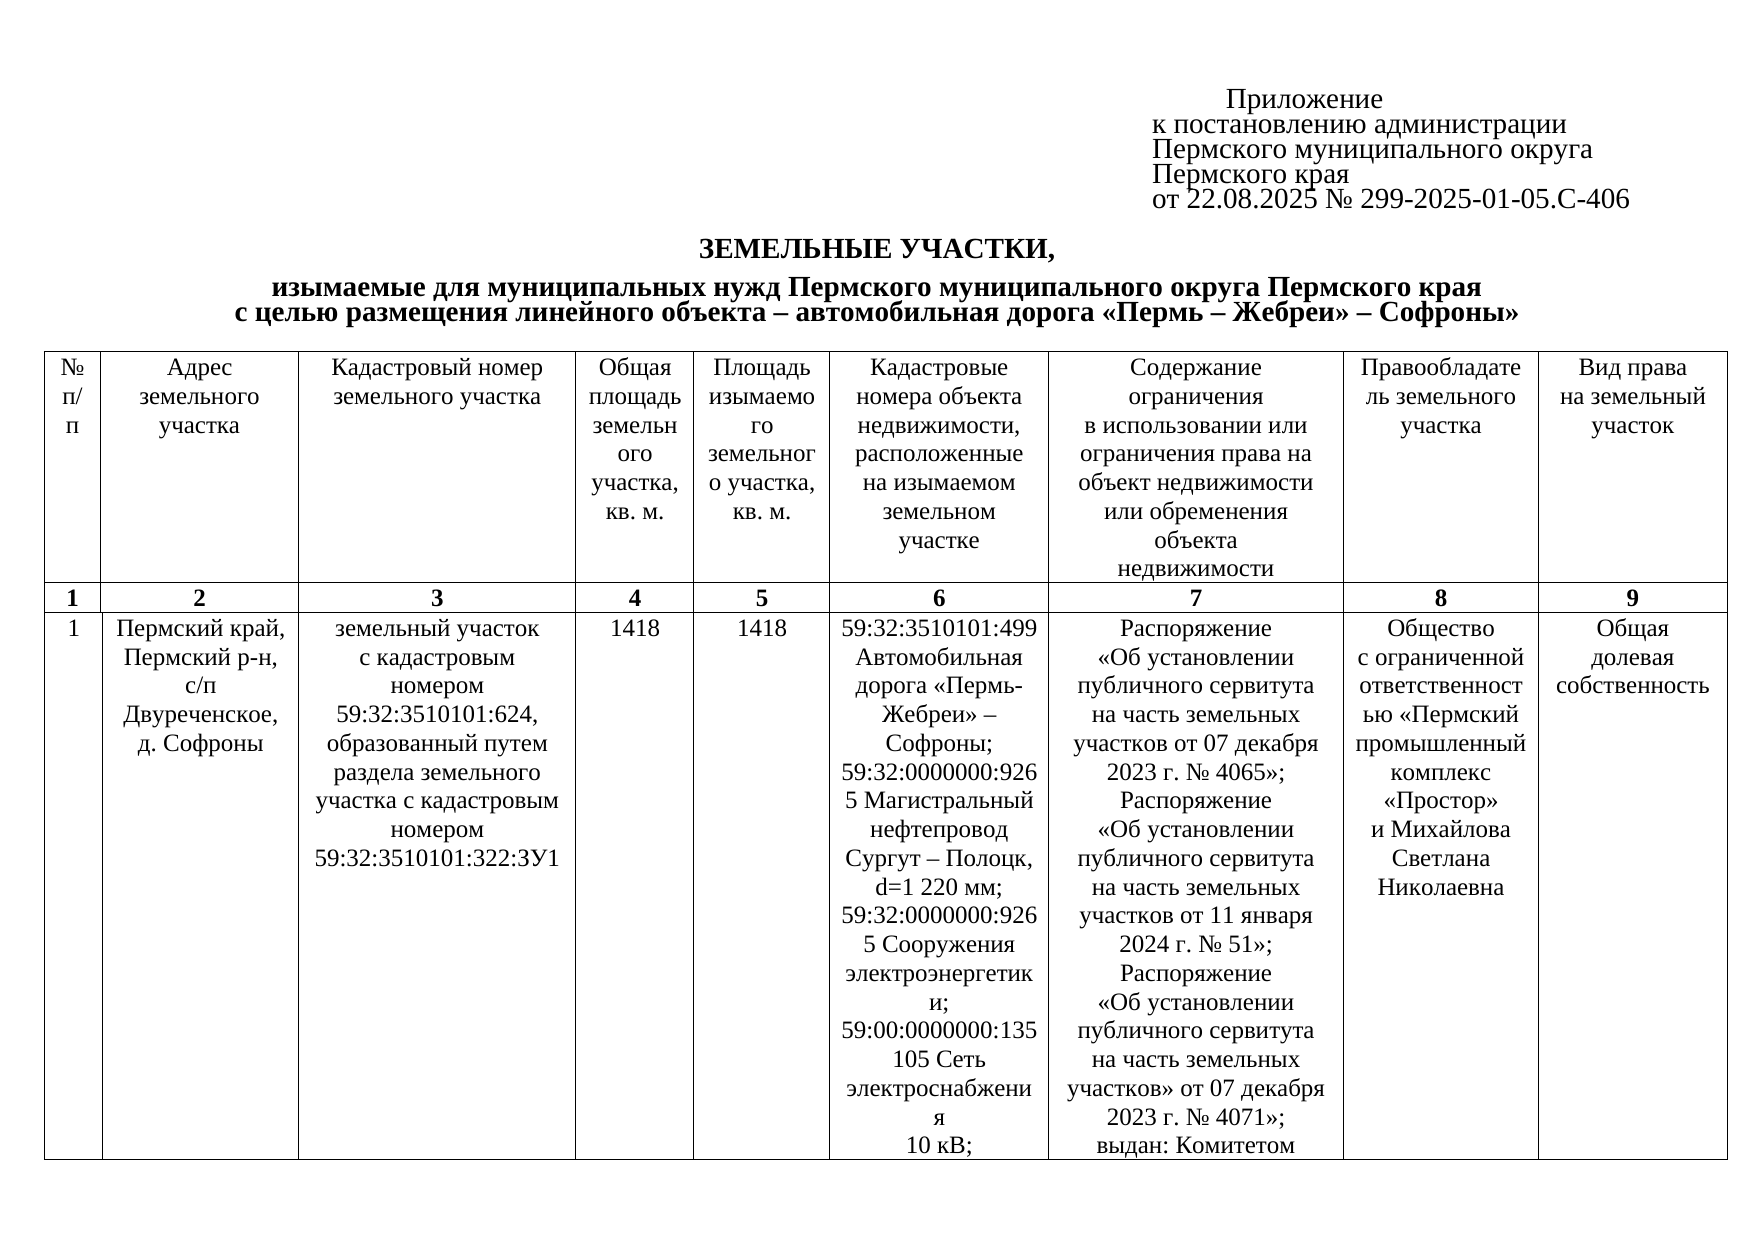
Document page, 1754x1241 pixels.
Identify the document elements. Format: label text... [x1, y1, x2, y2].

table_header Общая площадь земельного участка, кв. м. [576, 352, 693, 582]
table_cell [103, 613, 298, 1159]
table_cell 1418 [576, 613, 693, 1159]
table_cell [299, 613, 575, 1159]
text с целью размещения линейного объекта – автомобильная дорога «Пермь – Жебреи» – Софроны» [1426, 301, 1636, 326]
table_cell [1049, 613, 1343, 1159]
table_cell 1418 [694, 613, 829, 1159]
table_cell 1 [45, 613, 102, 1159]
text от 22.08.2025 № 299-2025-01-05.С-406 [1152, 189, 1636, 214]
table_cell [1539, 613, 1727, 1159]
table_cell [830, 613, 1048, 1159]
table_header Правообладатель земельного участка [1344, 352, 1538, 582]
text ЗЕМЕЛЬНЫЕ УЧАСТКИ, [118, 239, 1636, 264]
table_header Содержание ограничения в использовании или ограничения права на объект недвижимости или обременения объекта недвижимости [1049, 352, 1343, 582]
table_cell 1 [45, 583, 100, 612]
table_header Площадь изымаемого земельного участка, кв. м. [694, 352, 829, 582]
text с целью размещения линейного объекта – автомобильная дорога «Пермь – Жебреи» – Софроны» [118, 301, 1422, 326]
table_cell 4 [576, 583, 693, 612]
table_cell 7 [1049, 583, 1343, 612]
table_header № п/п [45, 352, 100, 582]
table_cell 6 [830, 583, 1048, 612]
text Приложение [1152, 89, 1636, 114]
table_header Кадастровые номера объекта недвижимости, расположенные на изымаемом земельном участке [830, 352, 1048, 582]
table_cell 9 [1539, 583, 1727, 612]
table_cell 5 [694, 583, 829, 612]
table_cell 8 [1344, 583, 1538, 612]
table_cell 3 [299, 583, 575, 612]
table_header Адрес земельного участка [101, 352, 298, 582]
text к постановлению администрации Пермского муниципального округа [1152, 114, 1636, 164]
table_header Кадастровый номер земельного участка [299, 352, 575, 582]
text изымаемые для муниципальных нужд Пермского муниципального округа Пермского края [118, 276, 1636, 301]
table_header Вид права на земельный участок [1539, 352, 1727, 582]
table_cell 2 [101, 583, 298, 612]
text Пермского края [1152, 164, 1636, 189]
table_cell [1344, 613, 1538, 1159]
